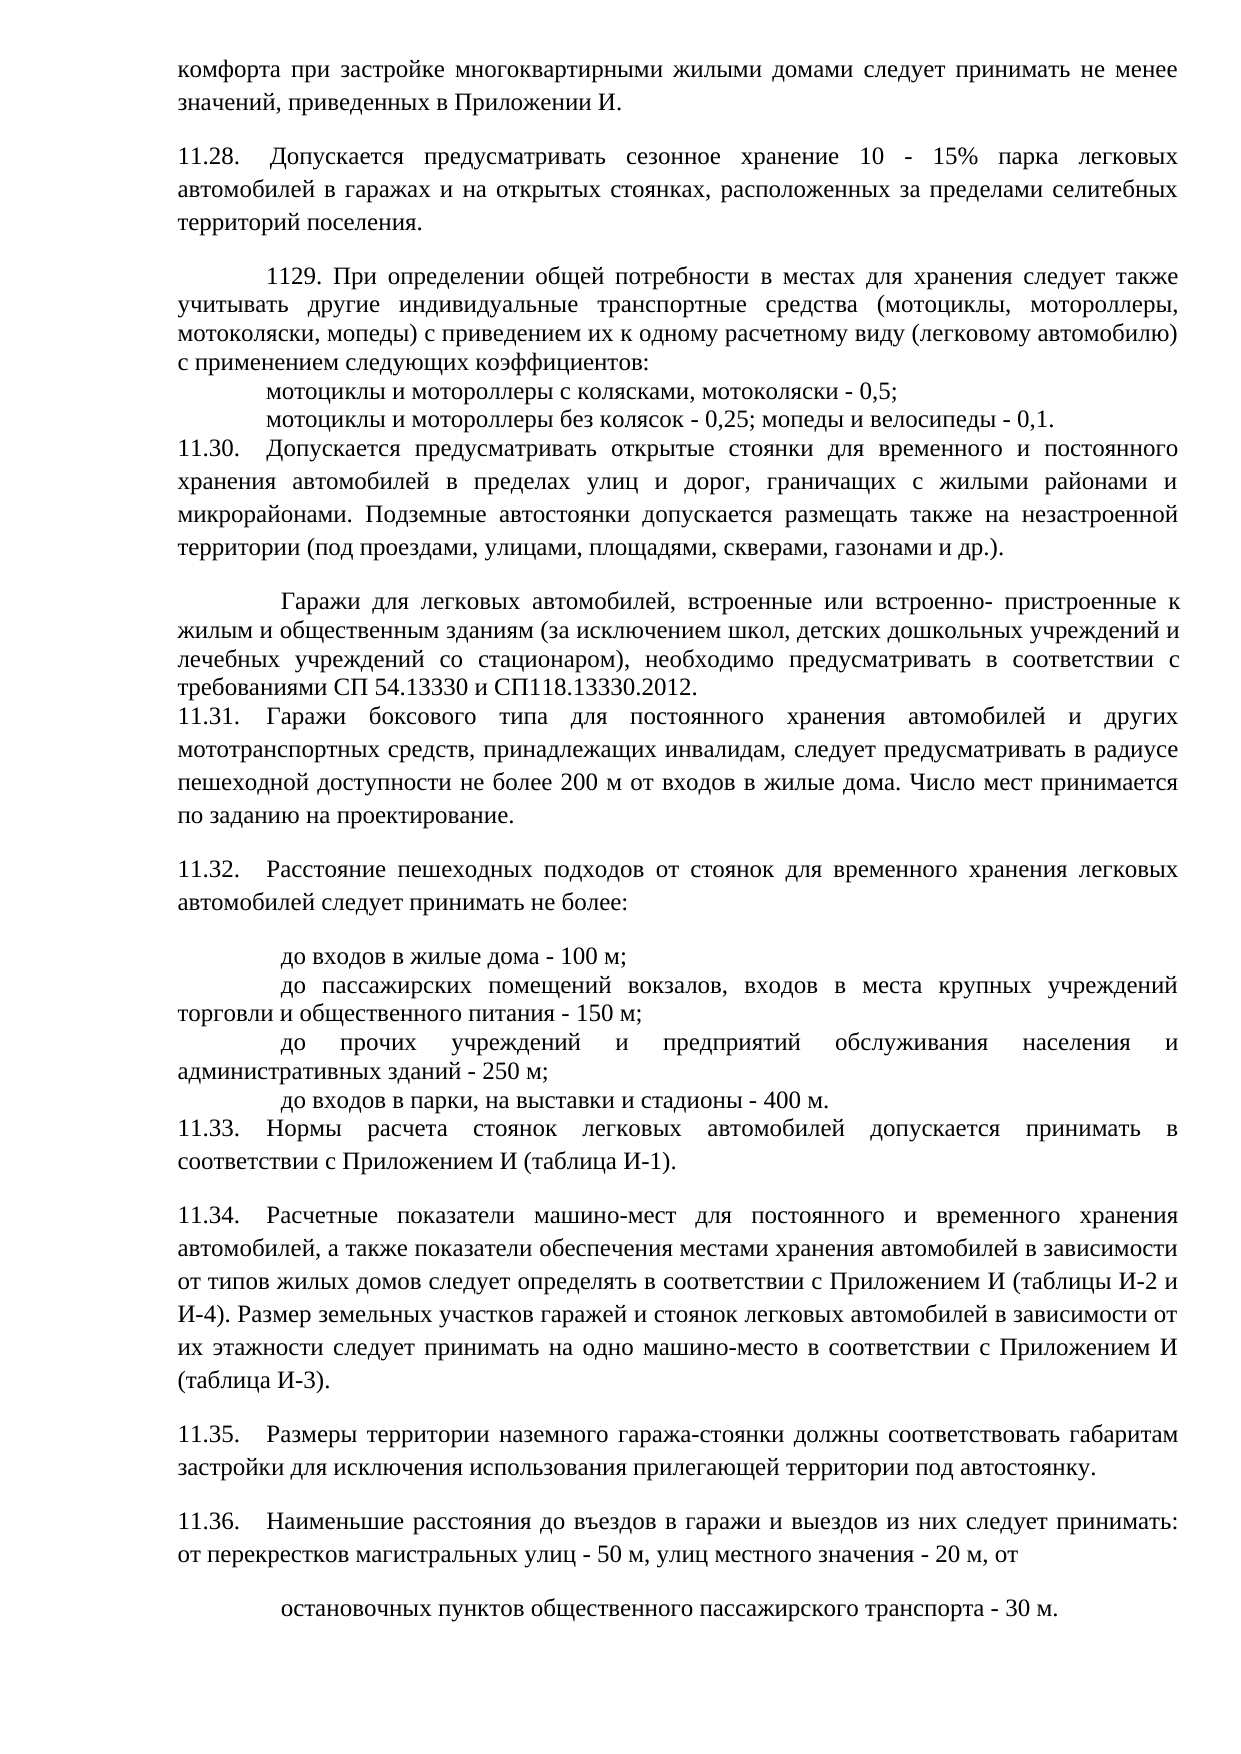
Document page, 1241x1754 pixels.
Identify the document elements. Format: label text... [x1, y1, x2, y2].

text остановочных пунктов общественного пассажирского транспорта - 30 м. [177, 1593, 1179, 1622]
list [177, 54, 1179, 116]
list Расстояние пешеходных подходов от стоянок для временного хранения легковых автомобилей следует принимать не более: [177, 854, 1179, 916]
text до пассажирских помещений вокзалов, входов в места крупных учреждений торговли и общественного питания - 150 м; [177, 970, 1179, 1027]
list Гаражи боксового типа для постоянного хранения автомобилей и других мототранспортных средств, принадлежащих инвалидам, следует предусматривать в радиусе пешеходной доступности не более 200 м от входов в жилые дома. Число мест принимается по заданию на проектирование. [177, 701, 1179, 829]
text 1129. При определении общей потребности в местах для хранения следует также учитывать другие индивидуальные транспортные средства (мотоциклы, мотороллеры, мотоколяски, мопеды) с приведением их к одному расчетному виду (легковому автомобилю) с применением следующих коэффициентов: [177, 261, 1179, 376]
text мотоциклы и мотороллеры без колясок - 0,25; мопеды и велосипеды - 0,1. [177, 404, 1181, 433]
text до прочих учреждений и предприятий обслуживания населения и административных зданий - 250 м; [177, 1027, 1179, 1085]
list Наименьшие расстояния до въездов в гаражи и выездов из них следует принимать: от перекрестков магистральных улиц - 50 м, улиц местного значения - 20 м, от [177, 1506, 1179, 1568]
text Гаражи для легковых автомобилей, встроенные или встроенно- пристроенные к жилым и общественным зданиям (за исключением школ, детских дошкольных учреждений и лечебных учреждений со стационаром), необходимо предусматривать в соответствии с требованиями СП 54.13330 и СП118.13330.2012. [177, 586, 1181, 701]
list Размеры территории наземного гаража-стоянки должны соответствовать габаритам застройки для исключения использования прилегающей территории под автостоянку. [177, 1419, 1179, 1481]
text до входов в парки, на выставки и стадионы - 400 м. [177, 1085, 1181, 1113]
list Нормы расчета стоянок легковых автомобилей допускается принимать в соответствии с Приложением И (таблица И-1). [177, 1113, 1179, 1175]
text до входов в жилые дома - 100 м; [177, 941, 1181, 970]
text мотоциклы и мотороллеры с колясками, мотоколяски - 0,5; [177, 376, 1181, 404]
list Допускается предусматривать открытые стоянки для временного и постоянного хранения автомобилей в пределах улиц и дорог, граничащих с жилыми районами и микрорайонами. Подземные автостоянки допускается размещать также на незастроенной территории (под проездами, улицами, площадями, скверами, газонами и др.). [177, 433, 1179, 561]
list Расчетные показатели машино-мест для постоянного и временного хранения автомобилей, а также показатели обеспечения местами хранения автомобилей в зависимости от типов жилых домов следует определять в соответствии с Приложением И (таблицы И-2 и И-4). Размер земельных участков гаражей и стоянок легковых автомобилей в зависимости от их этажности следует принимать на одно машино-место в соответствии с Приложением И (таблица И-3). [177, 1200, 1179, 1394]
list Допускается предусматривать сезонное хранение 10 - 15% парка легковых автомобилей в гаражах и на открытых стоянках, расположенных за пределами селитебных территорий поселения. [177, 141, 1179, 236]
